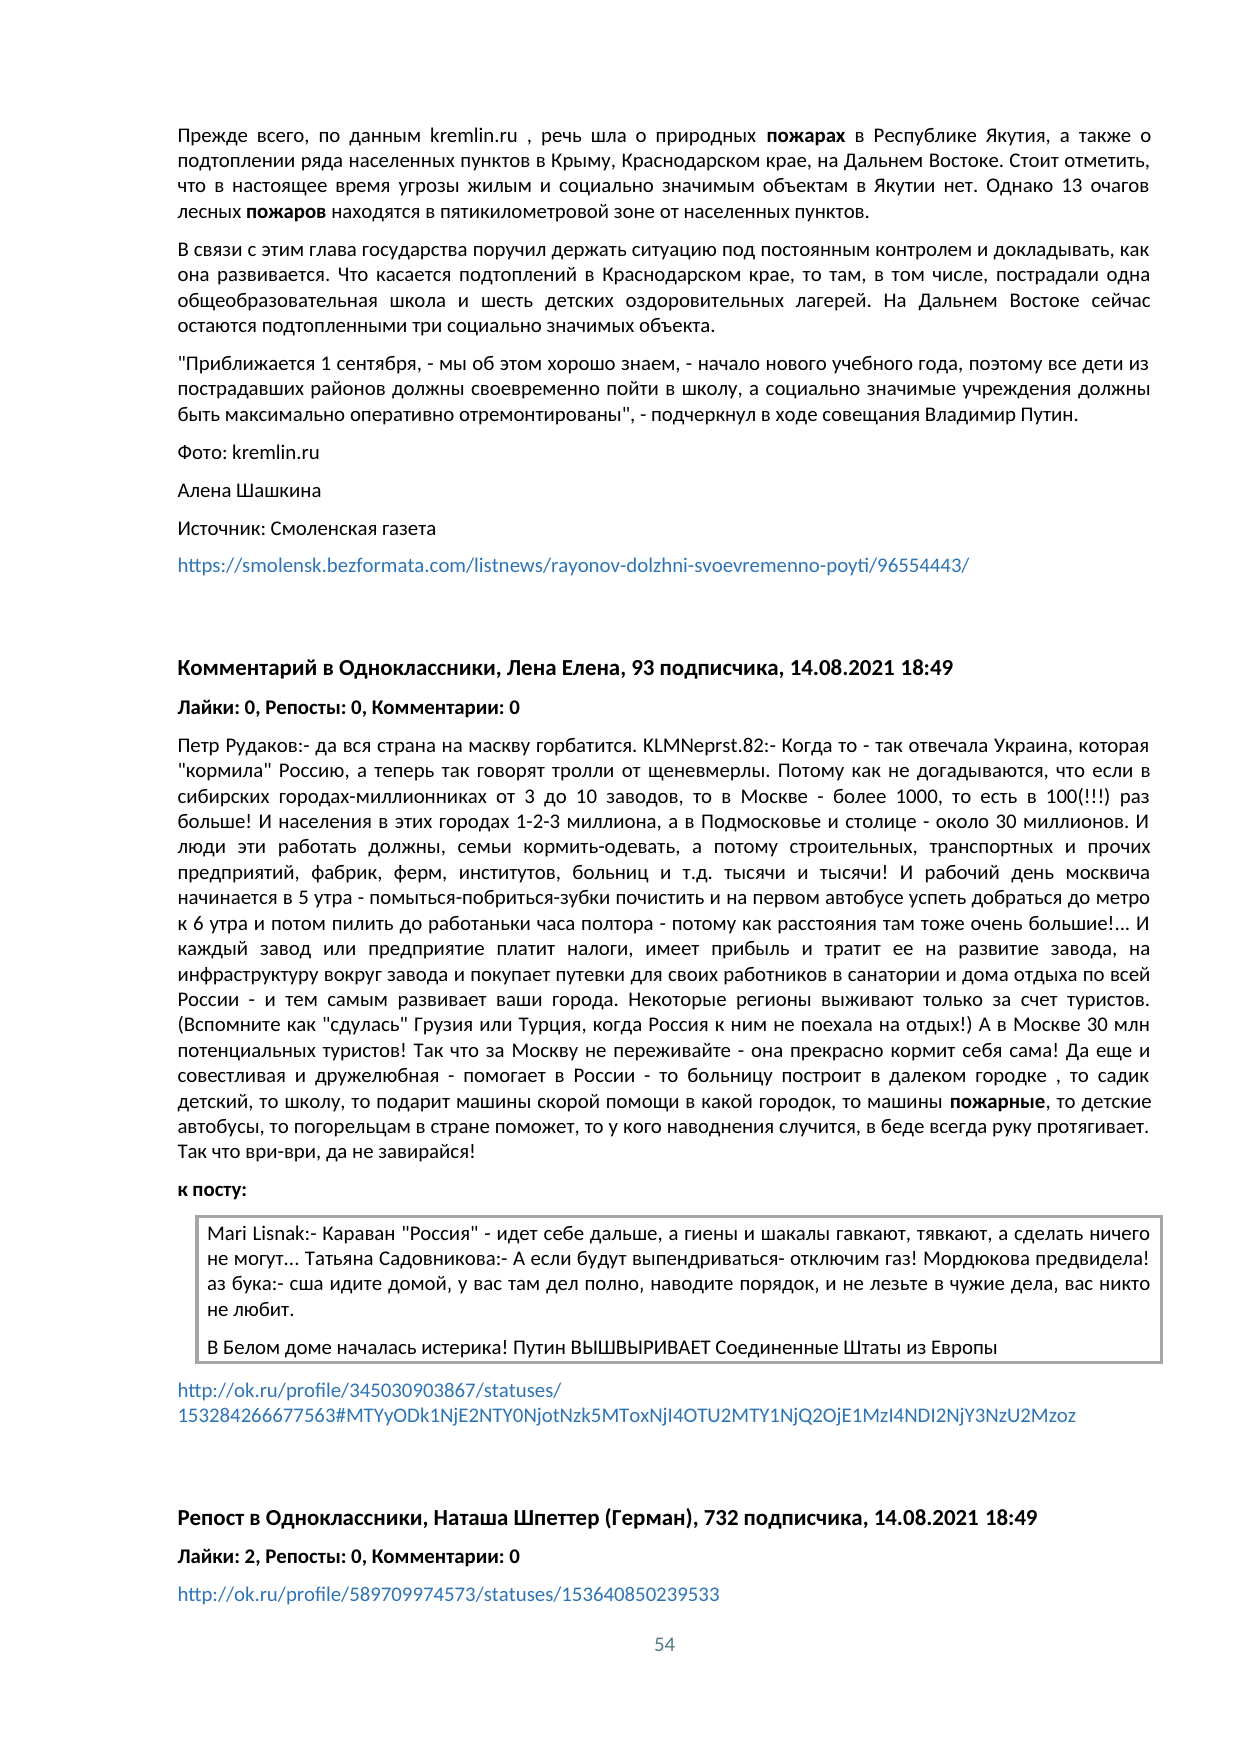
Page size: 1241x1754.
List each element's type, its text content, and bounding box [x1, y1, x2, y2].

text Источник: Смоленская газета [177, 515, 1152, 540]
text http://ok.ru/profile/589709974573/statuses/153640850239533 [177, 1582, 1152, 1607]
text Петр Рудаков:- да вся страна на маскву горбатится. KLMNeprst.82:- Когда то - так отвечала Украина, которая "кормила" Россию, а теперь так говорят тролли от щеневмерлы. Потому как не догадываются, что если в сибирских городах-миллионниках от 3 до 10 заводов, то в Москве - более 1000, то есть в 100(!!!) раз больше! И населения в этих городах 1-2-3 миллиона, а в Подмосковье и столице - около 30 миллионов. И люди эти работать должны, семьи кормить-одевать, а потому строительных, транспортных и прочих предприятий, фабрик, ферм, институтов, больниц и т.д. тысячи и тысячи! И рабочий день москвича начинается в 5 утра - помыться-побриться-зубки почистить и на первом автобусе успеть добраться до метро к 6 утра и потом пилить до работаньки часа полтора - потому как расстояния там тоже очень большие!... И каждый завод или предприятие платит налоги, имеет прибыль и тратит ее на развитие завода, на инфраструктуру вокруг завода и покупает путевки для своих работников в санатории и дома отдыха по всей России - и тем самым развивает ваши города. Некоторые регионы выживают только за счет туристов. (Вспомните как "сдулась" Грузия или Турция, когда Россия к ним не поехала на отдых!) А в Москве 30 млн потенциальных туристов! Так что за Москву не переживайте - она прекрасно кормит себя сама! Да еще и совестливая и дружелюбная - помогает в России - то больницу построит в далеком городке , то садик детский, то школу, то подарит машины скорой помощи в какой городок, то машины пожарные, то детские автобусы, то погорельцам в стране поможет, то у кого наводнения случится, в беде всегда руку протягивает. Так что ври-ври, да не завирайся! [177, 732, 1152, 1164]
text http://ok.ru/profile/345030903867/statuses/153284266677563#MTYyODk1NjE2NTY0NjotNzk5MToxNjI4OTU2MTY1NjQ2OjE1MzI4NDI2NjY3NzU2Mzoz [177, 1377, 1152, 1428]
text В Белом доме началась иcтepика! Путин BЫШBЫPИBАЕТ Соединенные Штаты из Европы [199, 1329, 1160, 1361]
text Лайки: 0, Репосты: 0, Комментарии: 0 [177, 694, 1152, 719]
text Прежде всего, по данным kremlin.ru , речь шла о природных пожарах в Республике Якутия, а также о подтоплении ряда населенных пунктов в Крыму, Краснодарском крае, на Дальнем Востоке. Стоит отметить, что в настоящее время угрозы жилым и социально значимым объектам в Якутии нет. Однако 13 очагов лесных пожаров находятся в пятикилометровой зоне от населенных пунктов. [177, 122, 1152, 223]
text к посту: [177, 1177, 1152, 1202]
text Фото: kremlin.ru [177, 439, 1152, 464]
text В связи с этим глава государства поручил держать ситуацию под постоянным контролем и докладывать, как она развивается. Что касается подтоплений в Краснодарском крае, то там, в том числе, пострадали одна общеобразовательная школа и шесть детских оздоровительных лагерей. На Дальнем Востоке сейчас остаются подтопленными три социально значимых объекта. [177, 236, 1152, 338]
text Алена Шашкина [177, 477, 1152, 502]
text Комментарий в Одноклассники, Лена Елена, 93 подписчика, 14.08.2021 18:49 [177, 653, 1152, 682]
text Лайки: 2, Репосты: 0, Комментарии: 0 [177, 1544, 1152, 1569]
text Mari Lisnak:- Караван "Россия" - идет себе дальше, а гиены и шакалы гавкают, тявкают, а сделать ничего не могут... Татьяна Садовникова:- А если будут выпендриваться- отключим газ! Мордюкова предвидела! аз бука:- сша идите домой‚ у вас там дел полно‚ наводите порядок‚ и не лезьте в чужие дела‚ вас никто не любит. [199, 1218, 1160, 1321]
text "Приближается 1 сентября, - мы об этом хорошо знаем, - начало нового учебного года, поэтому все дети из пострадавших районов должны своевременно пойти в школу, а социально значимые учреждения должны быть максимально оперативно отремонтированы", - подчеркнул в ходе совещания Владимир Путин. [177, 350, 1152, 426]
text https://smolensk.bezformata.com/listnews/rayonov-dolzhni-svoevremenno-poyti/96554443/ [177, 553, 1152, 578]
text Репост в Одноклассники, Наташа Шпеттер (Герман), 732 подписчика, 14.08.2021 18:49 [177, 1503, 1152, 1531]
